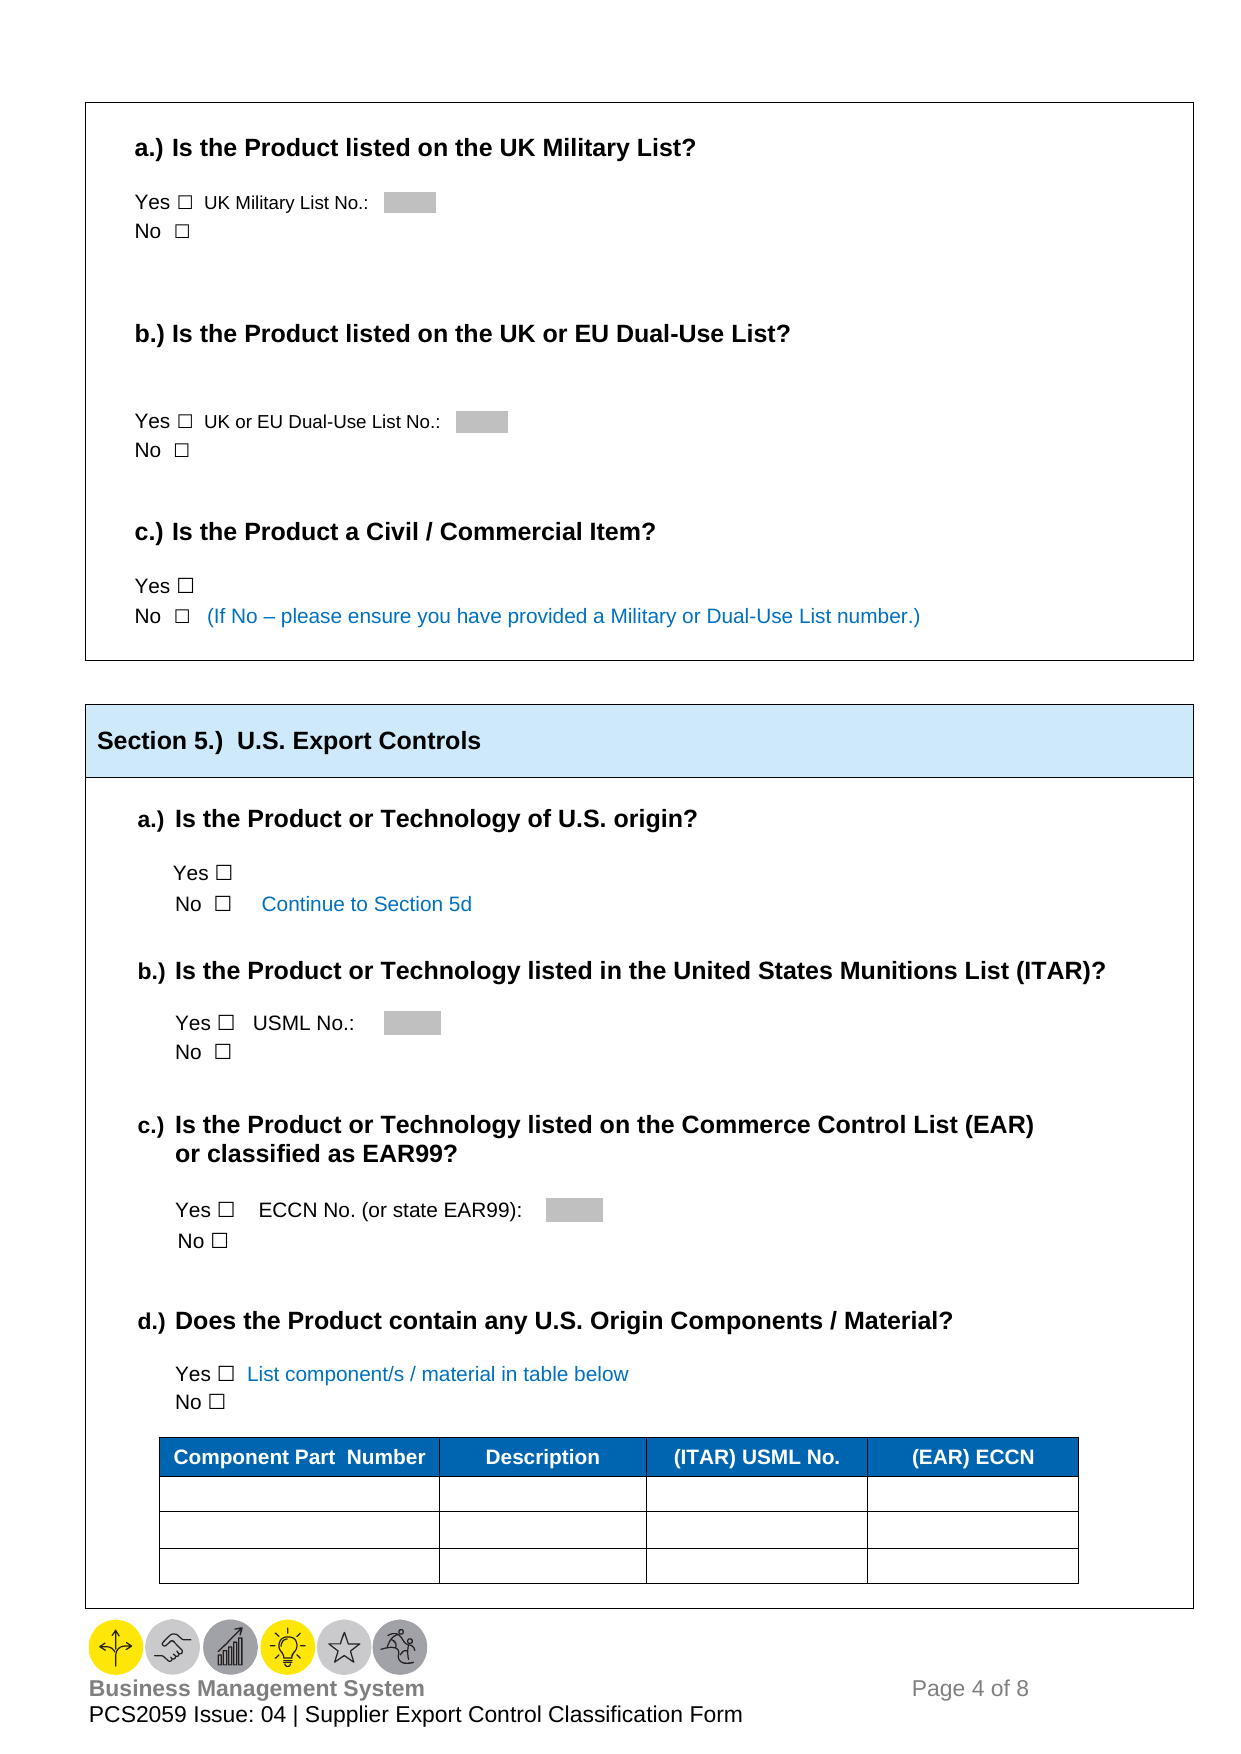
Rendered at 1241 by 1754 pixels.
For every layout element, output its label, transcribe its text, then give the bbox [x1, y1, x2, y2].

table_cell [86, 1584, 1193, 1607]
picture [88, 1619, 428, 1675]
table_header Section 5.) U.S. Export Controls [86, 705, 1193, 777]
table_cell [86, 778, 1193, 801]
table_cell Is the Product listed on the UK Military List? Yes UK Military List No.: No Is the Product listed on the UK or EU Dual-Use List? Yes UK or EU Dual-Use List No.: No Is the Product a Civil / Commercial Item? Yes No (If No – please ensure you have provided a Military or Dual-Use List number.) [86, 103, 1193, 659]
table_cell Is the Product or Technology of U.S. origin? Yes No Continue to Section 5d Is the Product or Technology listed in the United States Munitions List (ITAR)? Yes USML No.: No Is the Product or Technology listed on the Commerce Control List (EAR) or classified as EAR99? Yes ECCN No. (or state EAR99): No Does the Product contain any U.S. Origin Components / Material? Yes List component/s / material in table below No [86, 801, 1193, 1584]
